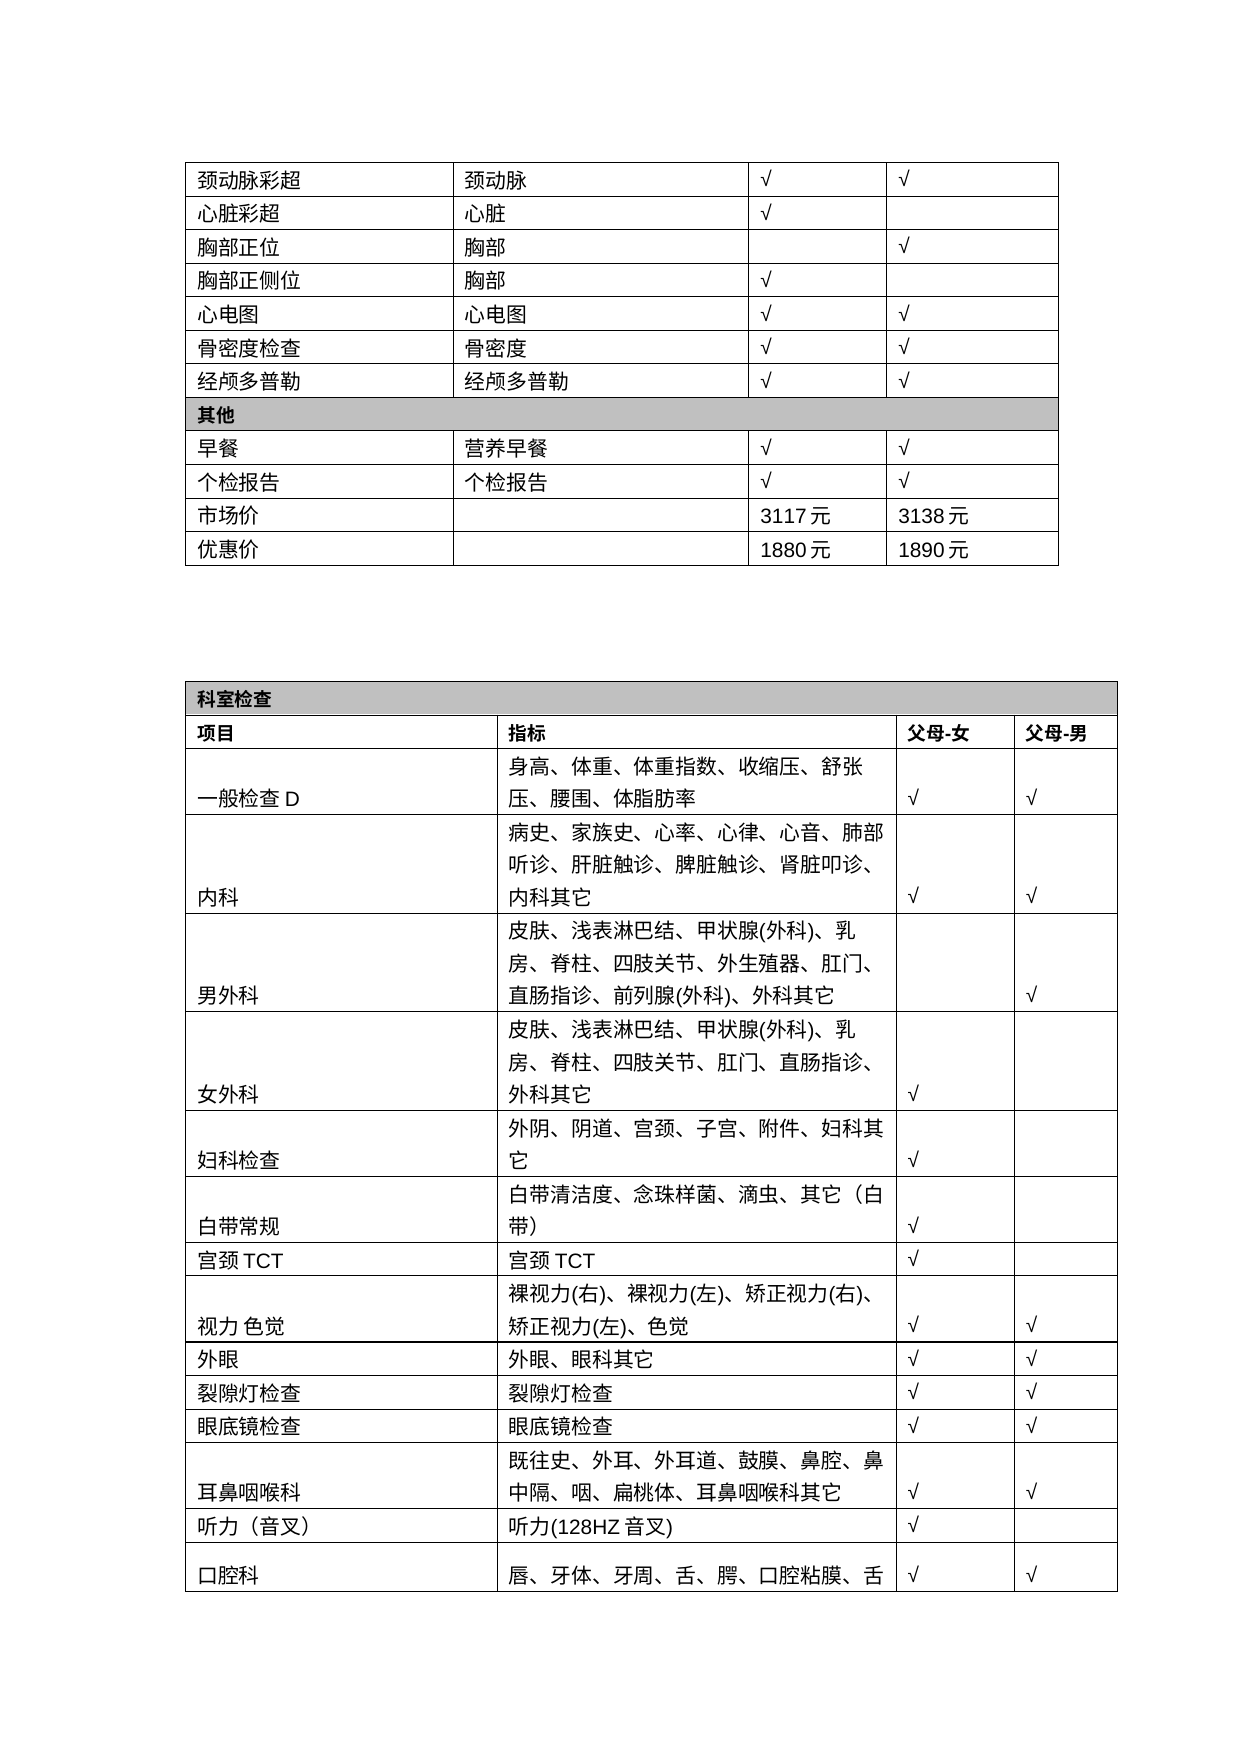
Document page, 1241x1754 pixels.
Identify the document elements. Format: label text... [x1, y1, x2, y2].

table_cell √ [1015, 1443, 1117, 1508]
table_cell 裂隙灯检查 [186, 1376, 497, 1408]
table_cell √ [887, 364, 1058, 397]
table_cell 身高、体重、体重指数、收缩压、舒张压、腰围、体脂肪率 [498, 749, 896, 814]
table_cell 个检报告 [454, 465, 748, 497]
table_cell √ [897, 1343, 1014, 1375]
table_cell 颈动脉 [454, 163, 748, 196]
table_cell [749, 230, 886, 263]
table_cell [454, 499, 748, 531]
table_cell 裂隙灯检查 [498, 1376, 896, 1408]
table_cell 经颅多普勒 [186, 364, 453, 397]
table_cell 耳鼻咽喉科 [186, 1443, 497, 1508]
table_cell [887, 197, 1058, 229]
table_cell 眼底镜检查 [498, 1410, 896, 1442]
table_cell √ [897, 1111, 1014, 1176]
table_cell √ [1015, 914, 1117, 1011]
table_cell 优惠价 [186, 532, 453, 564]
table_cell √ [749, 431, 886, 464]
table_cell 白带常规 [186, 1177, 497, 1242]
table_cell √ [749, 364, 886, 397]
table_cell √ [749, 331, 886, 363]
table_cell √ [897, 1509, 1014, 1542]
table_cell √ [897, 1243, 1014, 1275]
table_cell √ [887, 431, 1058, 464]
table_cell 父母-男 [1015, 716, 1117, 748]
table_cell 宫颈TCT [186, 1243, 497, 1275]
table_cell √ [749, 163, 886, 196]
table_cell 一般检查D [186, 749, 497, 814]
table_cell 心脏彩超 [186, 197, 453, 229]
table_cell [1015, 1177, 1117, 1242]
table_cell √ [749, 465, 886, 497]
table_cell 市场价 [186, 499, 453, 531]
table_cell 经颅多普勒 [454, 364, 748, 397]
table_cell √ [1015, 1543, 1117, 1591]
table_cell [887, 264, 1058, 296]
table_cell √ [897, 1276, 1014, 1341]
table_cell 心脏 [454, 197, 748, 229]
table_cell 口腔科 [186, 1543, 497, 1591]
table_cell 颈动脉彩超 [186, 163, 453, 196]
table_cell 早餐 [186, 431, 453, 464]
table_cell √ [897, 815, 1014, 913]
table_cell 外眼 [186, 1343, 497, 1375]
table_cell [1015, 1509, 1117, 1542]
table_cell 听力(128HZ音叉) [498, 1509, 896, 1542]
table_cell √ [897, 1376, 1014, 1408]
table_cell √ [897, 1177, 1014, 1242]
table_cell 皮肤、浅表淋巴结、甲状腺(外科)、乳房、脊柱、四肢关节、外生殖器、肛门、直肠指诊、前列腺(外科)、外科其它 [498, 914, 896, 1011]
table_cell 病史、家族史、心率、心律、心音、肺部听诊、肝脏触诊、脾脏触诊、肾脏叩诊、内科其它 [498, 815, 896, 913]
table_cell 骨密度检查 [186, 331, 453, 363]
table_cell 1890元 [887, 532, 1058, 564]
table_cell √ [1015, 1410, 1117, 1442]
table_cell [1015, 1243, 1117, 1275]
table_cell √ [897, 1410, 1014, 1442]
table_cell 既往史、外耳、外耳道、鼓膜、鼻腔、鼻中隔、咽、扁桃体、耳鼻咽喉科其它 [498, 1443, 896, 1508]
table_header 科室检查 [186, 682, 1117, 714]
table_cell 妇科检查 [186, 1111, 497, 1176]
table_cell √ [749, 264, 886, 296]
table_cell 个检报告 [186, 465, 453, 497]
table_cell 裸视力(右)、裸视力(左)、矫正视力(右)、矫正视力(左)、色觉 [498, 1276, 896, 1341]
table_cell 项目 [186, 716, 497, 748]
table_cell 眼底镜检查 [186, 1410, 497, 1442]
table_cell 白带清洁度、念珠样菌、滴虫、其它（白带） [498, 1177, 896, 1242]
table_cell 外阴、阴道、宫颈、子宫、附件、妇科其它 [498, 1111, 896, 1176]
table_cell √ [1015, 1376, 1117, 1408]
table_cell [1015, 1012, 1117, 1110]
table_cell 胸部 [454, 264, 748, 296]
table_cell 其他 [186, 398, 1058, 430]
table_cell 男外科 [186, 914, 497, 1011]
table_cell 3138元 [887, 499, 1058, 531]
table_cell √ [1015, 1276, 1117, 1341]
table_cell 胸部正位 [186, 230, 453, 263]
table_cell √ [887, 297, 1058, 330]
table_cell √ [1015, 815, 1117, 913]
table_cell 视力 色觉 [186, 1276, 497, 1341]
table_cell √ [749, 297, 886, 330]
table_cell √ [897, 749, 1014, 814]
table_cell √ [887, 331, 1058, 363]
table_cell [1015, 1111, 1117, 1176]
table_cell √ [897, 1443, 1014, 1508]
table_cell 心电图 [454, 297, 748, 330]
table_cell √ [887, 163, 1058, 196]
table_cell 女外科 [186, 1012, 497, 1110]
table_cell 皮肤、浅表淋巴结、甲状腺(外科)、乳房、脊柱、四肢关节、肛门、直肠指诊、外科其它 [498, 1012, 896, 1110]
table_cell √ [897, 1543, 1014, 1591]
table_cell 胸部正侧位 [186, 264, 453, 296]
table_cell √ [749, 197, 886, 229]
table_cell 心电图 [186, 297, 453, 330]
table_cell 1880元 [749, 532, 886, 564]
table_cell 听力（音叉） [186, 1509, 497, 1542]
table_cell 父母-女 [897, 716, 1014, 748]
table_cell √ [1015, 1343, 1117, 1375]
table_cell 胸部 [454, 230, 748, 263]
table_cell 骨密度 [454, 331, 748, 363]
table_cell [897, 914, 1014, 1011]
table_cell 内科 [186, 815, 497, 913]
table_cell 指标 [498, 716, 896, 748]
table_cell √ [887, 230, 1058, 263]
table_cell 宫颈TCT [498, 1243, 896, 1275]
table_cell √ [887, 465, 1058, 497]
table_cell √ [1015, 749, 1117, 814]
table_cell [498, 1543, 896, 1591]
table_cell 3117元 [749, 499, 886, 531]
table_cell 外眼、眼科其它 [498, 1343, 896, 1375]
table_cell √ [897, 1012, 1014, 1110]
table_cell 营养早餐 [454, 431, 748, 464]
table_cell [454, 532, 748, 564]
